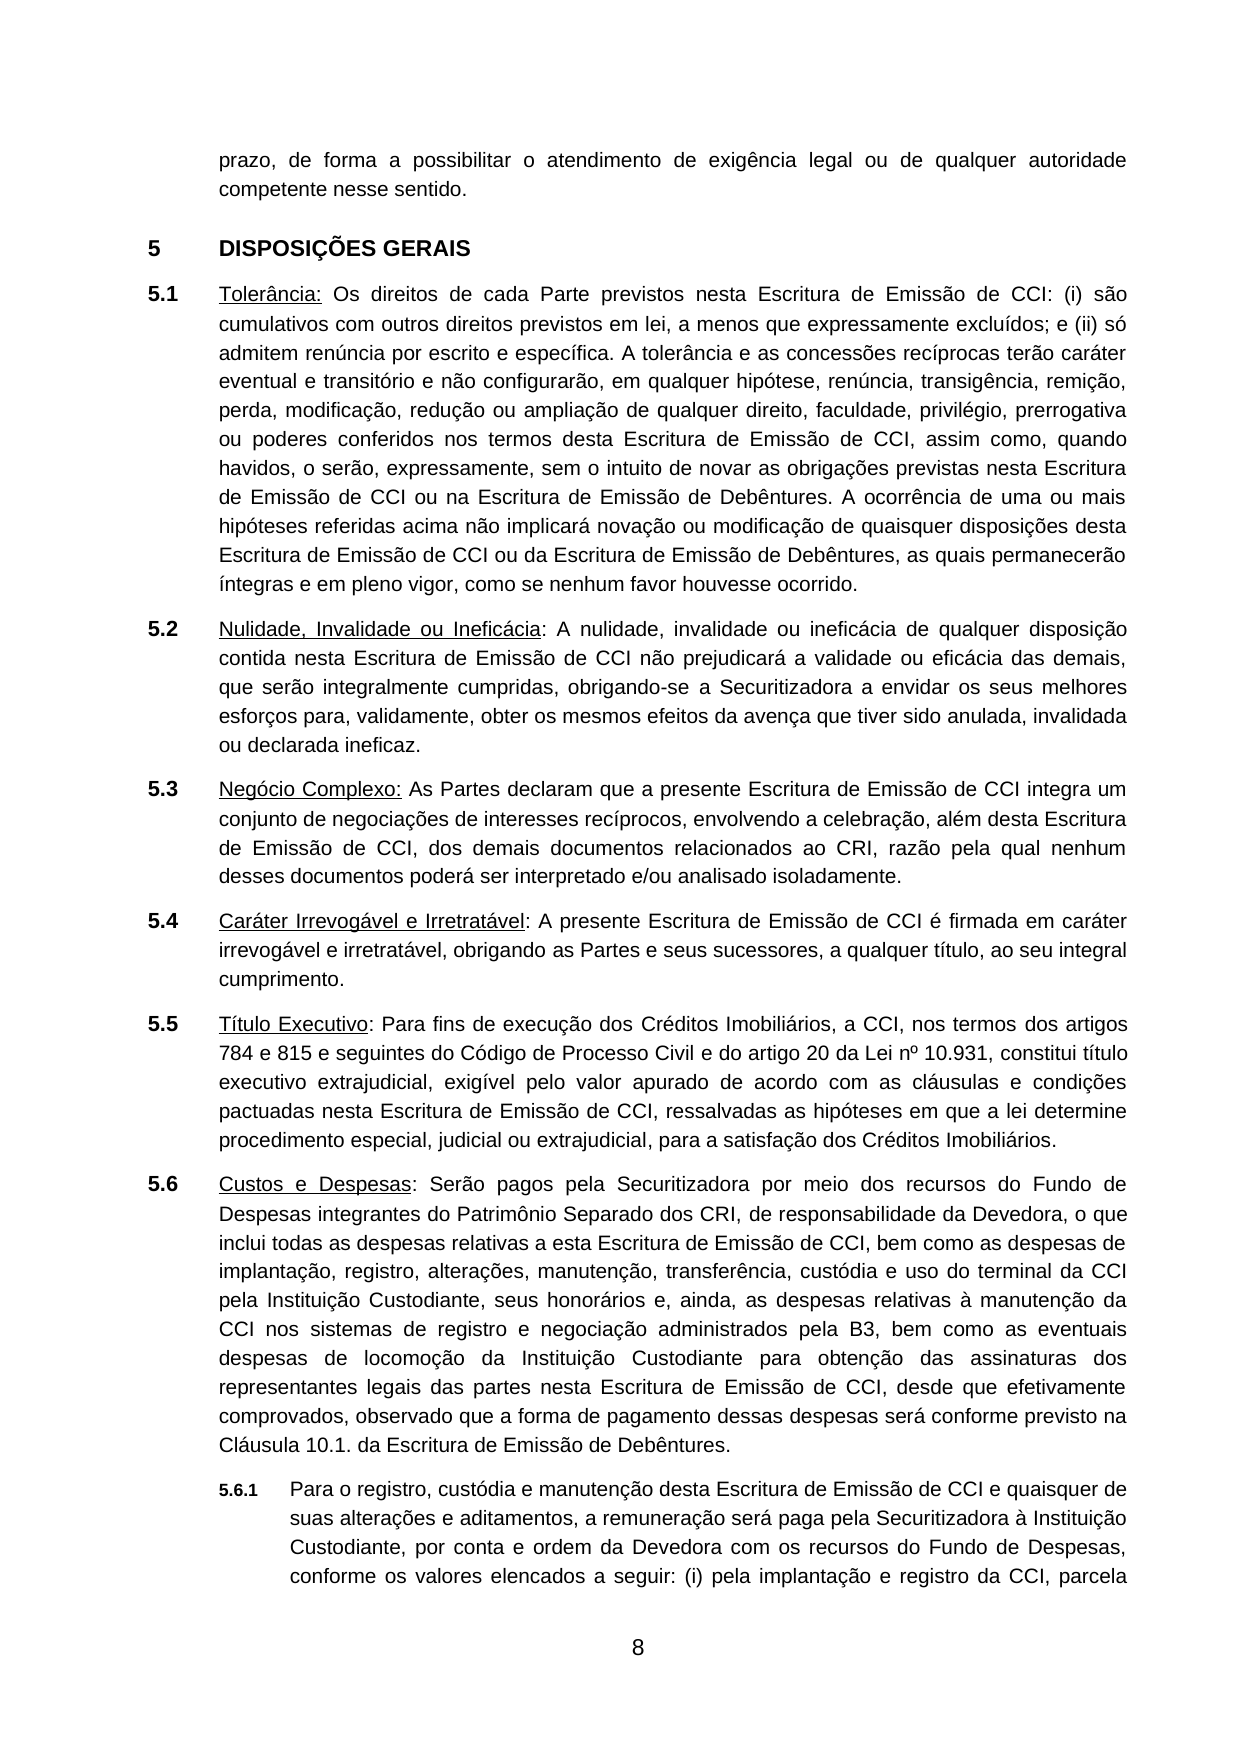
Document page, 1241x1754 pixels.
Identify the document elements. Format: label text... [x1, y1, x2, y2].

text DISPOSIÇÕES GERAIS [148, 235, 1128, 261]
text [148, 148, 1128, 201]
text Nulidade, Invalidade ou Ineficácia: A nulidade, invalidade ou ineficácia de qualquer disposição contida nesta Escritura de Emissão de CCI não prejudicará a validade ou eficácia das demais, que serão integralmente cumpridas, obrigando-se a Securitizadora a envidar os seus melhores esforços para, validamente, obter os mesmos efeitos da avença que tiver sido anulada, invalidada ou declarada ineficaz. [148, 616, 1128, 757]
text Custos e Despesas: Serão pagos pela Securitizadora por meio dos recursos do Fundo de Despesas integrantes do Patrimônio Separado dos CRI, de responsabilidade da Devedora, o que inclui todas as despesas relativas a esta Escritura de Emissão de CCI, bem como as despesas de implantação, registro, alterações, manutenção, transferência, custódia e uso do terminal da CCI pela Instituição Custodiante, seus honorários e, ainda, as despesas relativas à manutenção da CCI nos sistemas de registro e negociação administrados pela B3, bem como as eventuais despesas de locomoção da Instituição Custodiante para obtenção das assinaturas dos representantes legais das partes nesta Escritura de Emissão de CCI, desde que efetivamente comprovados, observado que a forma de pagamento dessas despesas será conforme previsto na Cláusula 10.1. da Escritura de Emissão de Debêntures. [148, 1171, 1128, 1457]
text Título Executivo: Para fins de execução dos Créditos Imobiliários, a CCI, nos termos dos artigos 784 e 815 e seguintes do Código de Processo Civil e do artigo 20 da Lei nº 10.931, constitui título executivo extrajudicial, exigível pelo valor apurado de acordo com as cláusulas e condições pactuadas nesta Escritura de Emissão de CCI, ressalvadas as hipóteses em que a lei determine procedimento especial, judicial ou extrajudicial, para a satisfação dos Créditos Imobiliários. [148, 1011, 1128, 1152]
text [218, 1477, 1128, 1587]
text Negócio Complexo: As Partes declaram que a presente Escritura de Emissão de CCI integra um conjunto de negociações de interesses recíprocos, envolvendo a celebração, além desta Escritura de Emissão de CCI, dos demais documentos relacionados ao CRI, razão pela qual nenhum desses documentos poderá ser interpretado e/ou analisado isoladamente. [148, 776, 1128, 888]
text Caráter Irrevogável e Irretratável: A presente Escritura de Emissão de CCI é firmada em caráter irrevogável e irretratável, obrigando as Partes e seus sucessores, a qualquer título, ao seu integral cumprimento. [148, 908, 1128, 991]
text Tolerância: Os direitos de cada Parte previstos nesta Escritura de Emissão de CCI: (i) são cumulativos com outros direitos previstos em lei, a menos que expressamente excluídos; e (ii) só admitem renúncia por escrito e específica. A tolerância e as concessões recíprocas terão caráter eventual e transitório e não configurarão, em qualquer hipótese, renúncia, transigência, remição, perda, modificação, redução ou ampliação de qualquer direito, faculdade, privilégio, prerrogativa ou poderes conferidos nos termos desta Escritura de Emissão de CCI, assim como, quando havidos, o serão, expressamente, sem o intuito de novar as obrigações previstas nesta Escritura de Emissão de CCI ou na Escritura de Emissão de Debêntures. A ocorrência de uma ou mais hipóteses referidas acima não implicará novação ou modificação de quaisquer disposições desta Escritura de Emissão de CCI ou da Escritura de Emissão de Debêntures, as quais permanecerão íntegras e em pleno vigor, como se nenhum favor houvesse ocorrido. [148, 281, 1128, 596]
